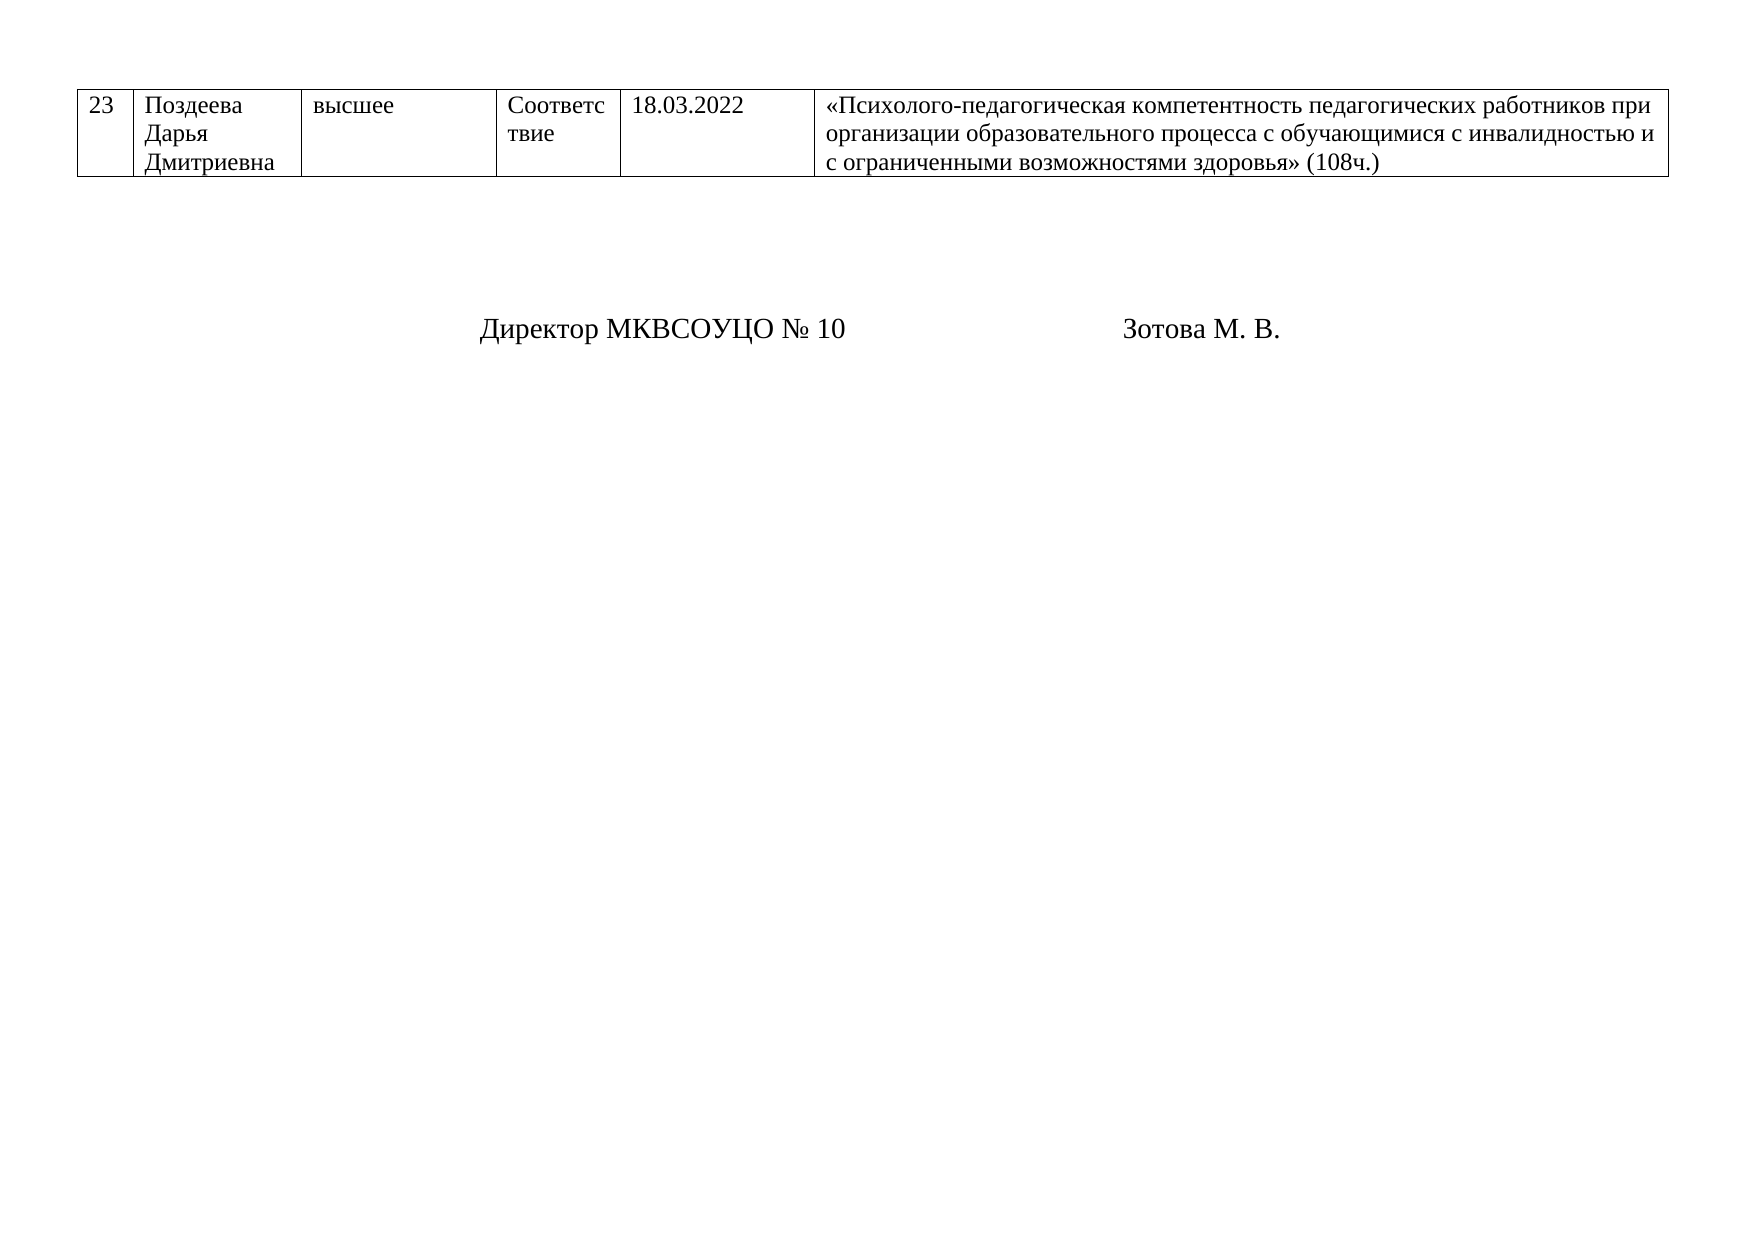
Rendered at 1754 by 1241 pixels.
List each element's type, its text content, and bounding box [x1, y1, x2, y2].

table_cell «Психолого-педагогическая компетентность педагогических работников при организации образовательного процесса с обучающимися с инвалидностью и с ограниченными возможностями здоровья» (108ч.) [815, 90, 1668, 176]
table_cell 23 [78, 90, 133, 176]
table_cell Поздеева Дарья Дмитриевна [134, 90, 301, 176]
table_cell 18.03.2022 [621, 90, 814, 176]
table_cell Соответствие [497, 90, 620, 176]
text Директор МКВСОУЦО № 10 Зотова М. В. [89, 311, 1671, 345]
table_cell высшее [302, 90, 496, 176]
